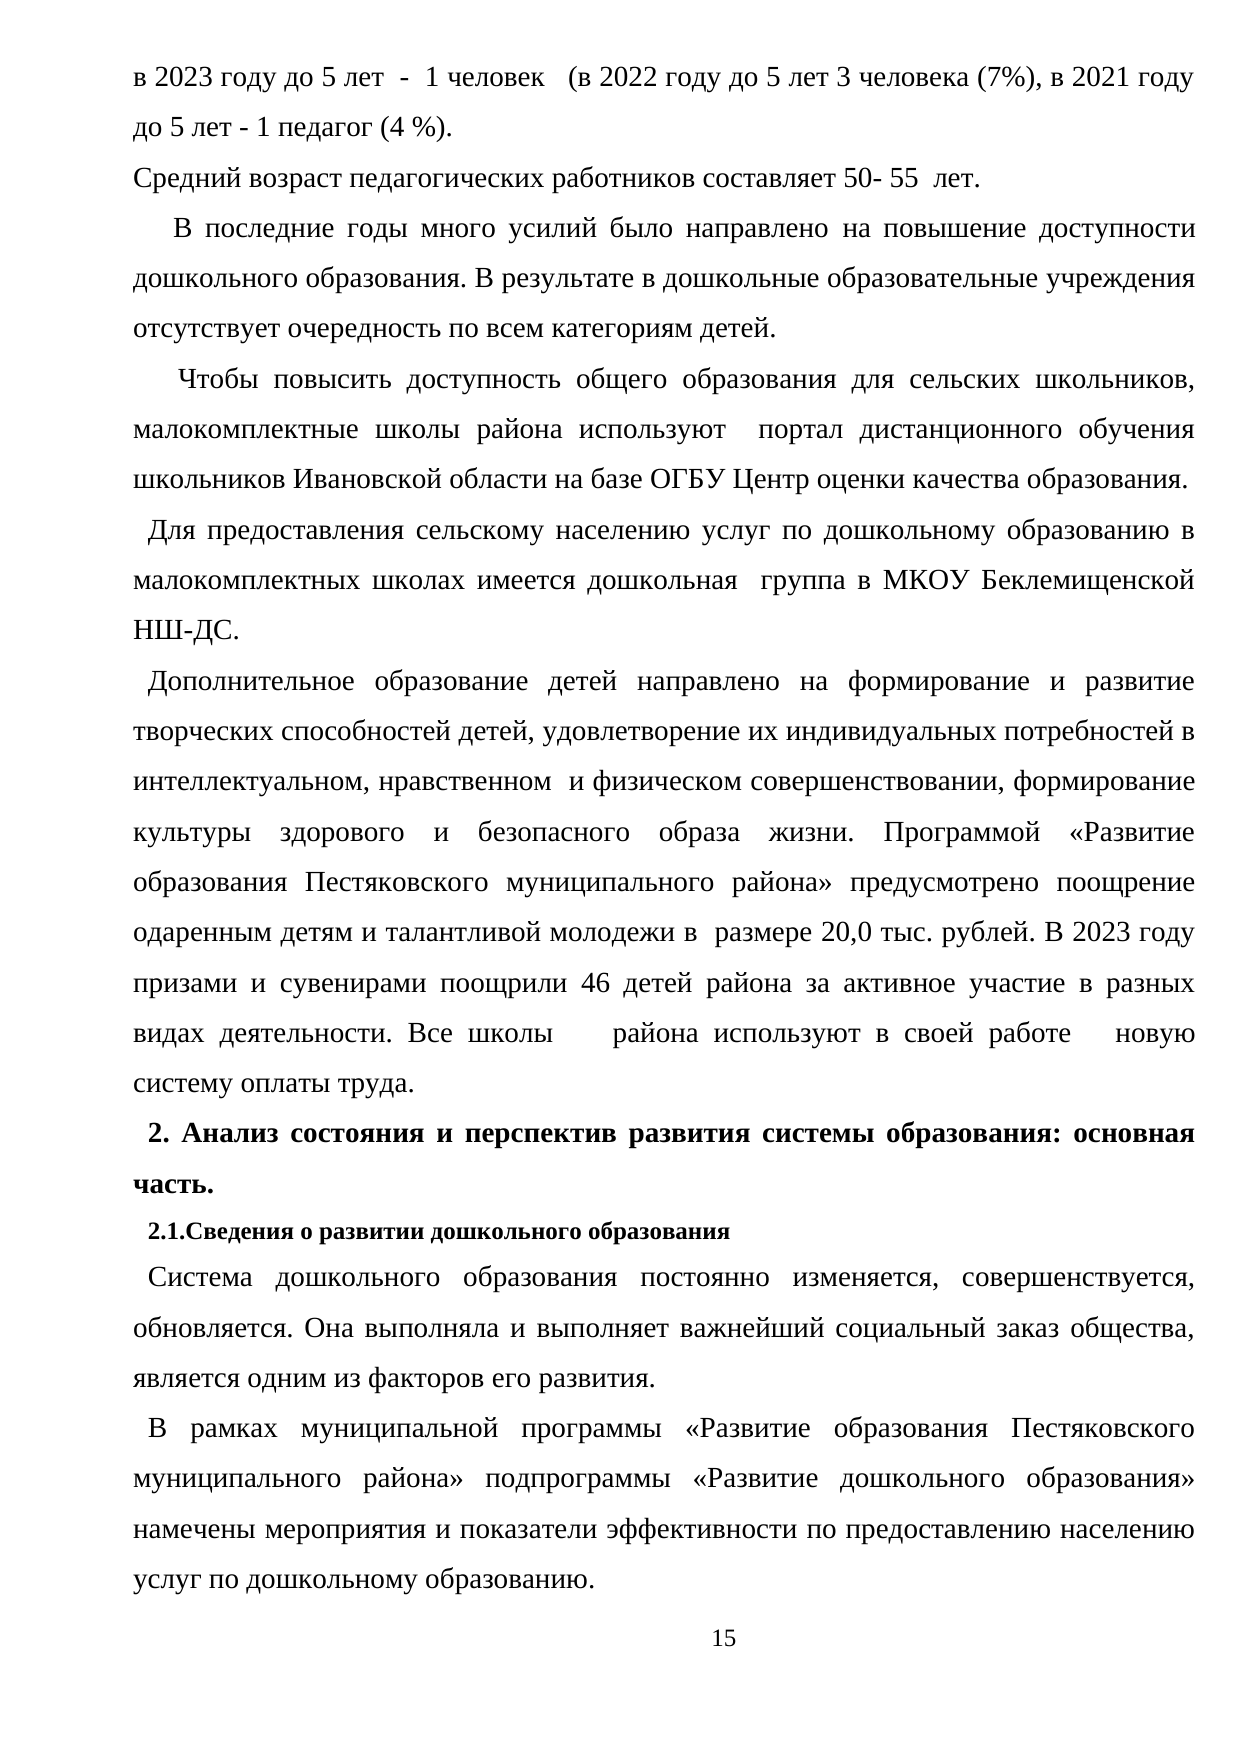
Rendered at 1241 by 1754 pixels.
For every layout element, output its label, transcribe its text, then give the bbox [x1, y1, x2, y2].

subtitle 2.1.Сведения о развитии дошкольного образования [133, 1216, 1196, 1245]
text Дополнительное образование детей направлено на формирование и развитие творческих способностей детей, удовлетворение их индивидуальных потребностей в интеллектуальном, нравственном и физическом совершенствовании, формирование культуры здорового и безопасного образа жизни. Программой «Развитие образования Пестяковского муниципального района» предусмотрено поощрение одаренным детям и талантливой молодежи в размере 20,0 тыс. рублей. В 2023 году призами и сувенирами поощрили 46 детей района за активное участие в разных видах деятельности. Все школы района используют в своей работе новую систему оплаты труда. [133, 663, 1196, 1099]
text В рамках муниципальной программы «Развитие образования Пестяковского муниципального района» подпрограммы «Развитие дошкольного образования» намечены мероприятия и показатели эффективности по предоставлению населению услуг по дошкольному образованию. [133, 1410, 1196, 1595]
text Чтобы повысить доступность общего образования для сельских школьников, малокомплектные школы района используют портал дистанционного обучения школьников Ивановской области на базе ОГБУ Центр оценки качества образования. [133, 361, 1196, 495]
text Система дошкольного образования постоянно изменяется, совершенствуется, обновляется. Она выполняла и выполняет важнейший социальный заказ общества, является одним из факторов его развития. [133, 1259, 1196, 1310]
text В последние годы много усилий было направлено на повышение доступности дошкольного образования. В результате в дошкольные образовательные учреждения отсутствует очередность по всем категориям детей. [133, 210, 1196, 344]
text Средний возраст педагогических работников составляет 50- 55 лет. [133, 160, 1196, 193]
subtitle 2. Анализ состояния и перспектив развития системы образования: основная часть. [133, 1116, 1196, 1199]
text Система дошкольного образования постоянно изменяется, совершенствуется, обновляется. Она выполняла и выполняет важнейший социальный заказ общества, является одним из факторов его развития. [133, 1343, 1196, 1393]
text Для предоставления сельскому населению услуг по дошкольному образованию в малокомплектных школах имеется дошкольная группа в МКОУ Беклемищенской НШ-ДС. [133, 512, 1196, 646]
text в 2023 году до 5 лет - 1 человек (в 2022 году до 5 лет 3 человека (7%), в 2021 году до 5 лет - 1 педагог (4 %). [133, 59, 1196, 143]
